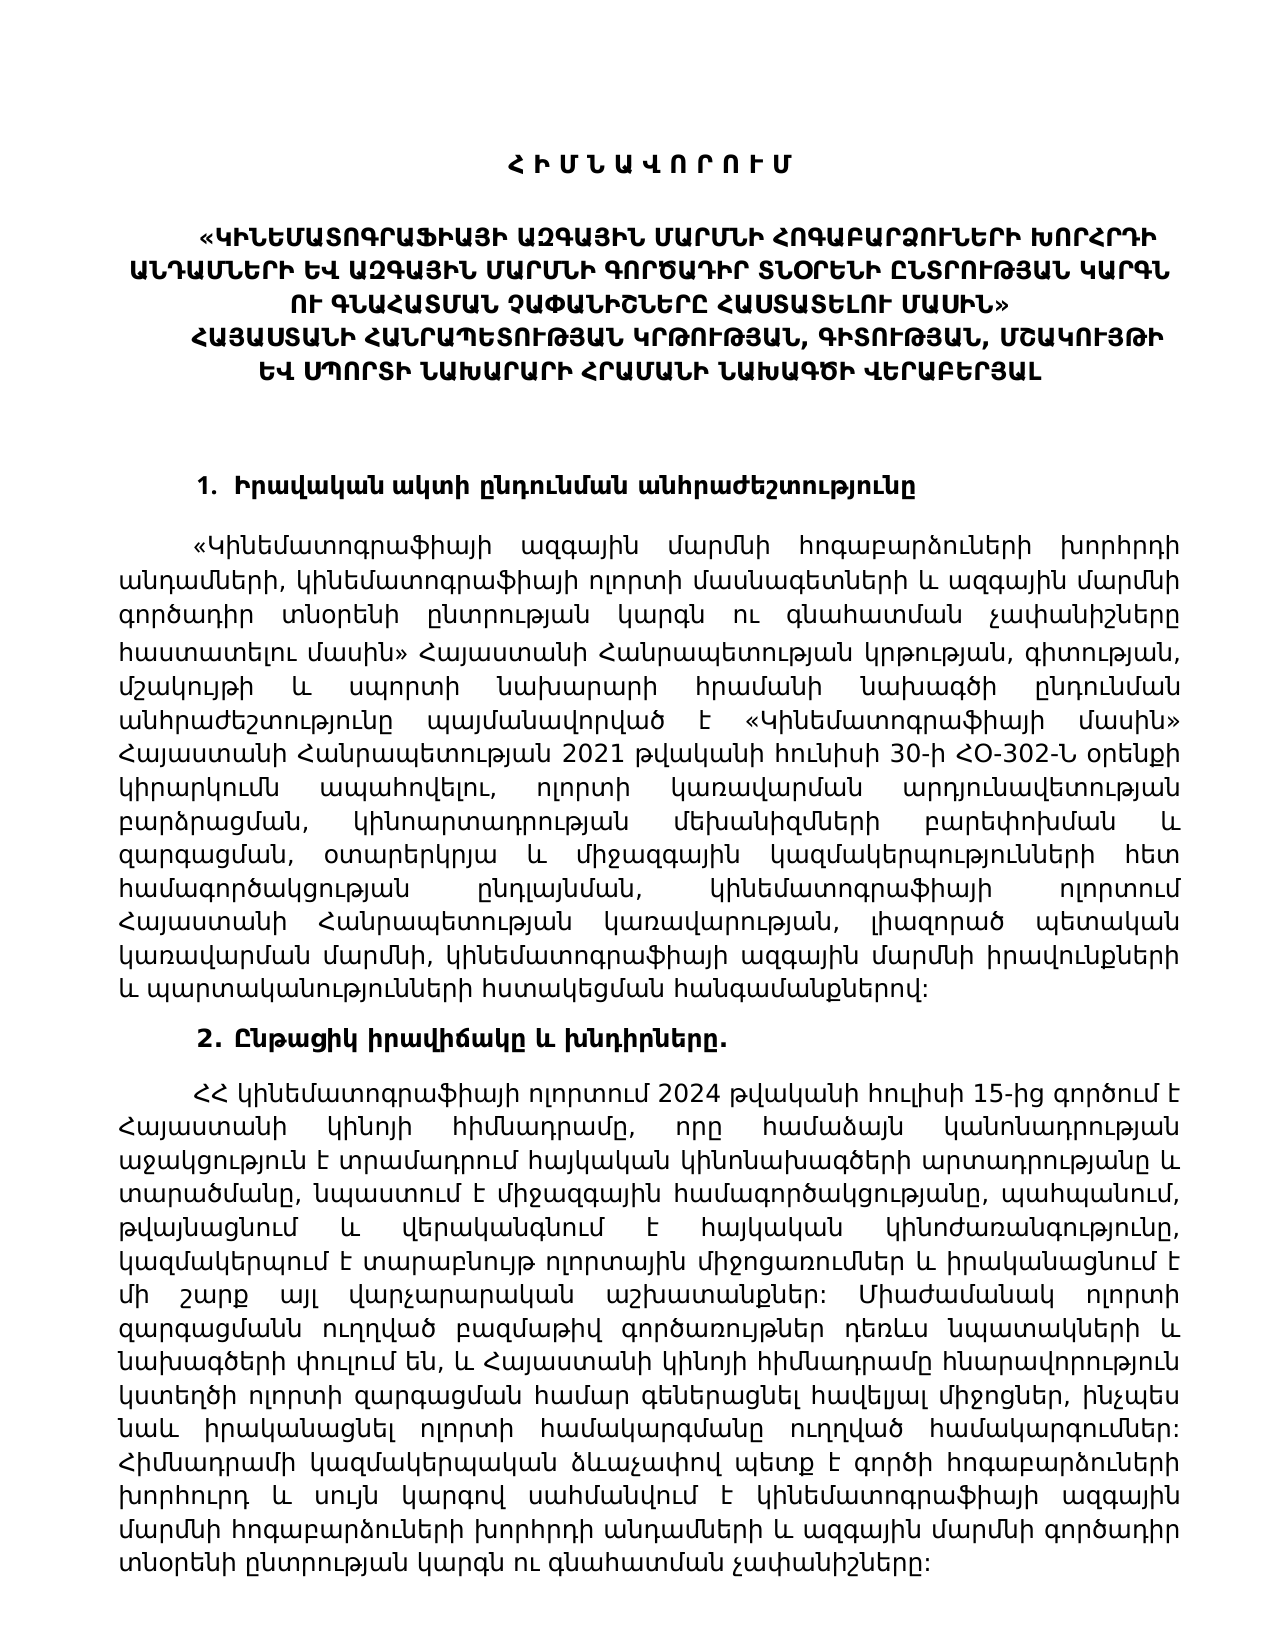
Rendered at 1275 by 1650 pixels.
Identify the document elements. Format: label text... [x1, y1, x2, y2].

text «Կինեմատոգրաֆիայի ազգային մարմնի հոգաբարձուների խորհրդի անդամների, կինեմատոգրաֆիայի ոլորտի մասնագետների և ազգային մարմնի գործադիր տնօրենի ընտրության կարգն ու գնահատման չափանիշները հաստատելու մասին» Հայաստանի Հանրապետության կրթության, գիտության, մշակույթի և սպորտի նախարարի հրամանի նախագծի ընդունման անհրաժեշտությունը պայմանավորված է «Կինեմատոգրաֆիայի մասին» Հայաստանի Հանրապետության 2021 թվականի հունիսի 30-ի ՀՕ-302-Ն օրենքի կիրարկումն ապահովելու, ոլորտի կառավարման արդյունավետության բարձրացման, կինոարտադրության մեխանիզմների բարեփոխման և զարգացման, օտարերկրյա և միջազգային կազմակերպությունների հետ համագործակցության ընդլայնման, կինեմատոգրաֆիայի ոլորտում Հայաստանի Հանրապետության կառավարության, լիազորած պետական կառավարման մարմնի, կինեմատոգրաֆիայի ազգային մարմնի իրավունքների և պարտականությունների հստակեցման հանգամանքներով: [118, 528, 1181, 1004]
text Հ Ի Մ Ն Ա Վ Ո Ր Ո Ւ Մ [118, 150, 1181, 179]
text «ԿԻՆԵՄԱՏՈԳՐԱՖԻԱՅԻ ԱԶԳԱՅԻՆ ՄԱՐՄՆԻ ՀՈԳԱԲԱՐՁՈՒՆԵՐԻ ԽՈՐՀՐԴԻ ԱՆԴԱՄՆԵՐԻ ԵՎ ԱԶԳԱՅԻՆ ՄԱՐՄՆԻ ԳՈՐԾԱԴԻՐ ՏՆՕՐԵՆԻ ԸՆՏՐՈՒԹՅԱՆ ԿԱՐԳՆ ՈՒ ԳՆԱՀԱՏՄԱՆ ՉԱՓԱՆԻՇՆԵՐԸ ՀԱՍՏԱՏԵԼՈՒ ՄԱՍԻՆ» [118, 223, 1181, 319]
list Իրավական ակտի ընդունման անհրաժեշտությունը [196, 468, 1181, 502]
text ՀՀ կինեմատոգրաֆիայի ոլորտում 2024 թվականի հուլիսի 15-ից գործում է Հայաստանի կինոյի հիմնադրամը, որը համաձայն կանոնադրության աջակցություն է տրամադրում հայկական կինոնախագծերի արտադրությանը և տարածմանը, նպաստում է միջազգային համագործակցությանը, պահպանում, թվայնացնում և վերականգնում է հայկական կինոժառանգությունը, կազմակերպում է տարաբնույթ ոլորտային միջոցառումներ և իրականացնում է մի շարք այլ վարչարարական աշխատանքներ: Միաժամանակ ոլորտի զարգացմանն ուղղված բազմաթիվ գործառույթներ դեռևս նպատակների և նախագծերի փուլում են, և Հայաստանի կինոյի հիմնադրամը հնարավորություն կստեղծի ոլորտի զարգացման համար գեներացնել հավելյալ միջոցներ, ինչպես նաև իրականացնել ոլորտի համակարգմանը ուղղված համակարգումներ: Հիմնադրամի կազմակերպական ձևաչափով պետք է գործի հոգաբարձուների խորհուրդ և սույն կարգով սահմանվում է կինեմատոգրաֆիայի ազգային մարմնի հոգաբարձուների խորհրդի անդամների և ազգային մարմնի գործադիր տնօրենի ընտրության կարգն ու գնահատման չափանիշները: [118, 1079, 1181, 1515]
text ՀԱՅԱՍՏԱՆԻ ՀԱՆՐԱՊԵՏՈՒԹՅԱՆ ԿՐԹՈՒԹՅԱՆ, ԳԻՏՈՒԹՅԱՆ, ՄՇԱԿՈՒՅԹԻ ԵՎ ՍՊՈՐՏԻ ՆԱԽԱՐԱՐԻ ՀՐԱՄԱՆԻ ՆԱԽԱԳԾԻ ՎԵՐԱԲԵՐՅԱԼ [118, 323, 1181, 386]
list Ընթացիկ իրավիճակը և խնդիրները. [196, 1025, 1181, 1054]
